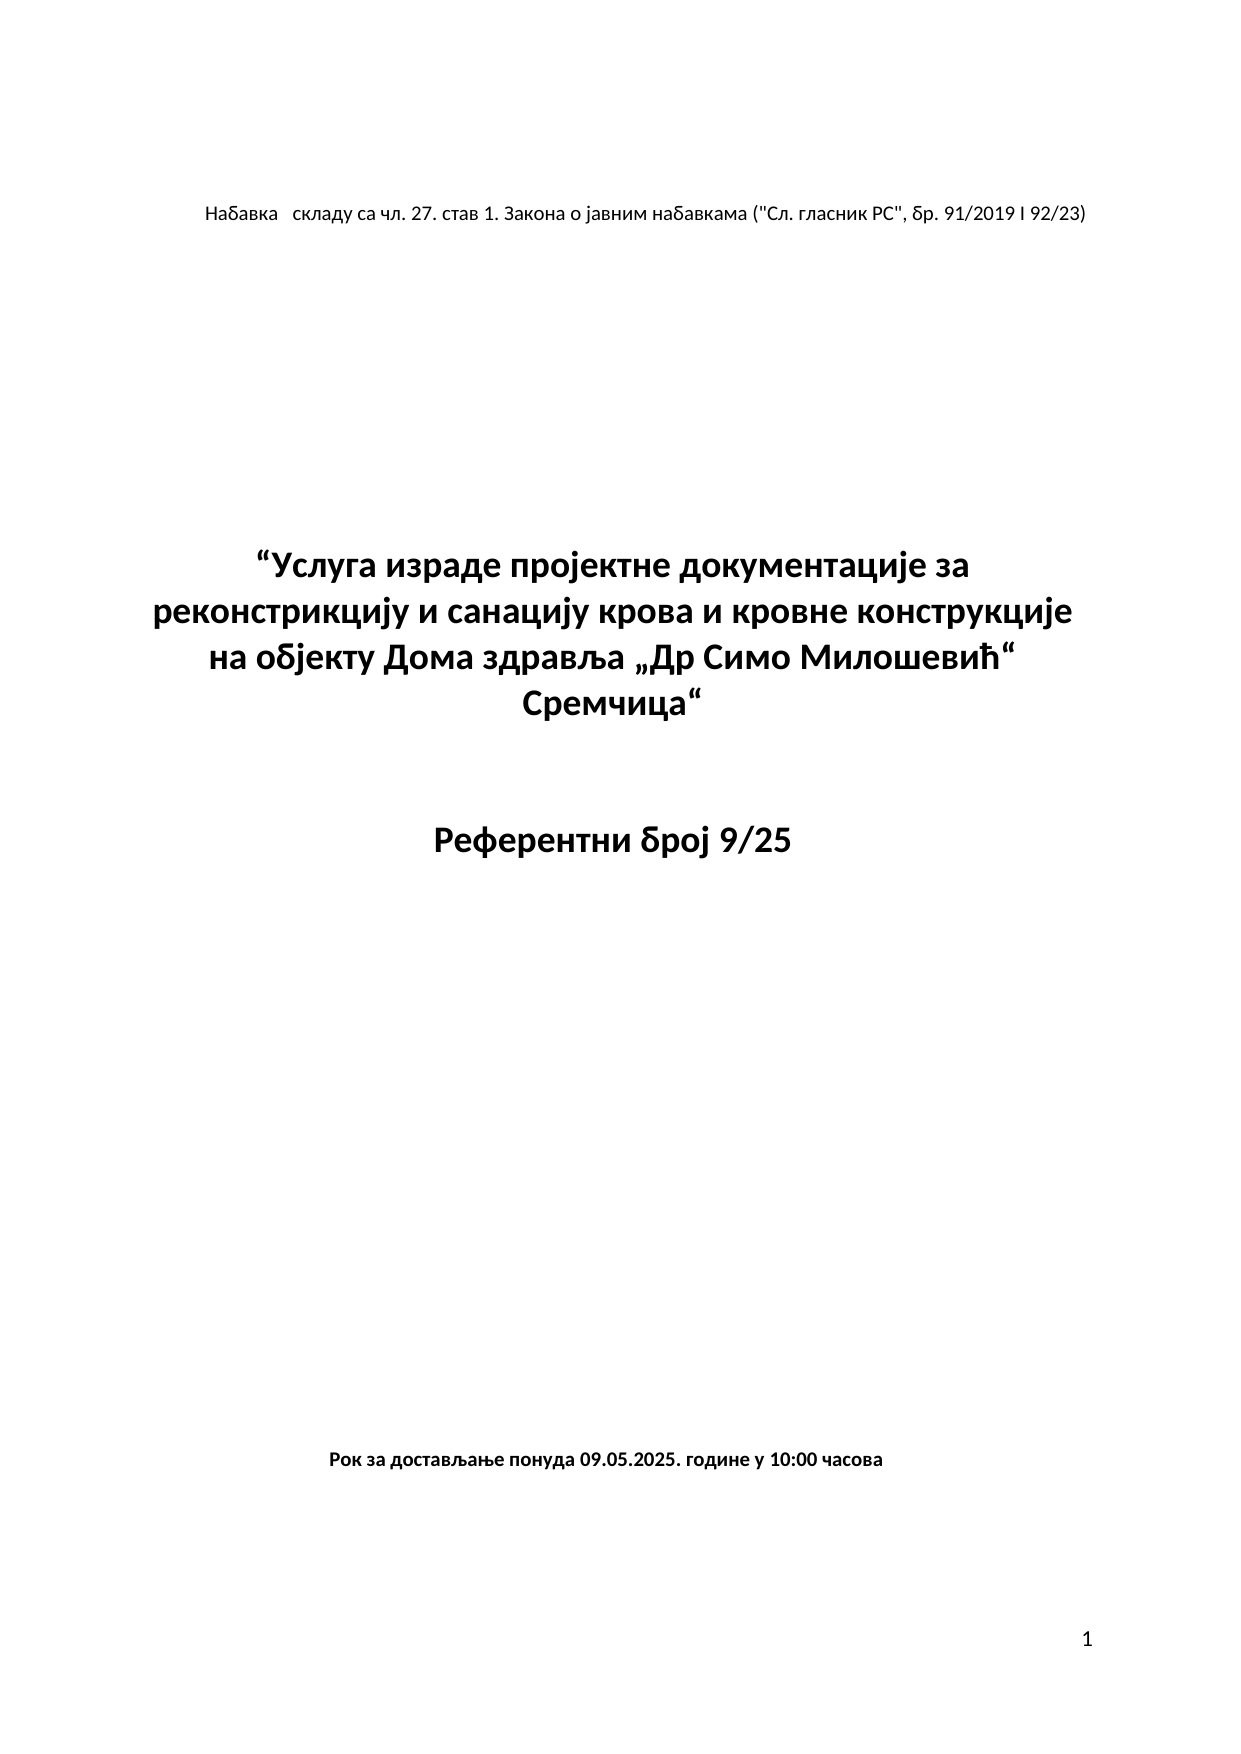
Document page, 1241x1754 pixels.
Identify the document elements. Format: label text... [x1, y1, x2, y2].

text Рок за достављање понуда 09.05.2025. године у 10:00 часова [133, 1446, 1079, 1472]
text Набавка складу са чл. 27. став 1. Закона о јавним набавкама ("Сл. гласник РС", бр. 91/2019 I 92/23) [58, 200, 1093, 226]
text “Услуга израде пројектне документације за реконстрикцију и санацију крова и кровне конструкције на објекту Дома здравља „Др Симо Милошевић“ Сремчица“ [133, 541, 1093, 724]
text Референтни број 9/25 [133, 816, 1093, 862]
